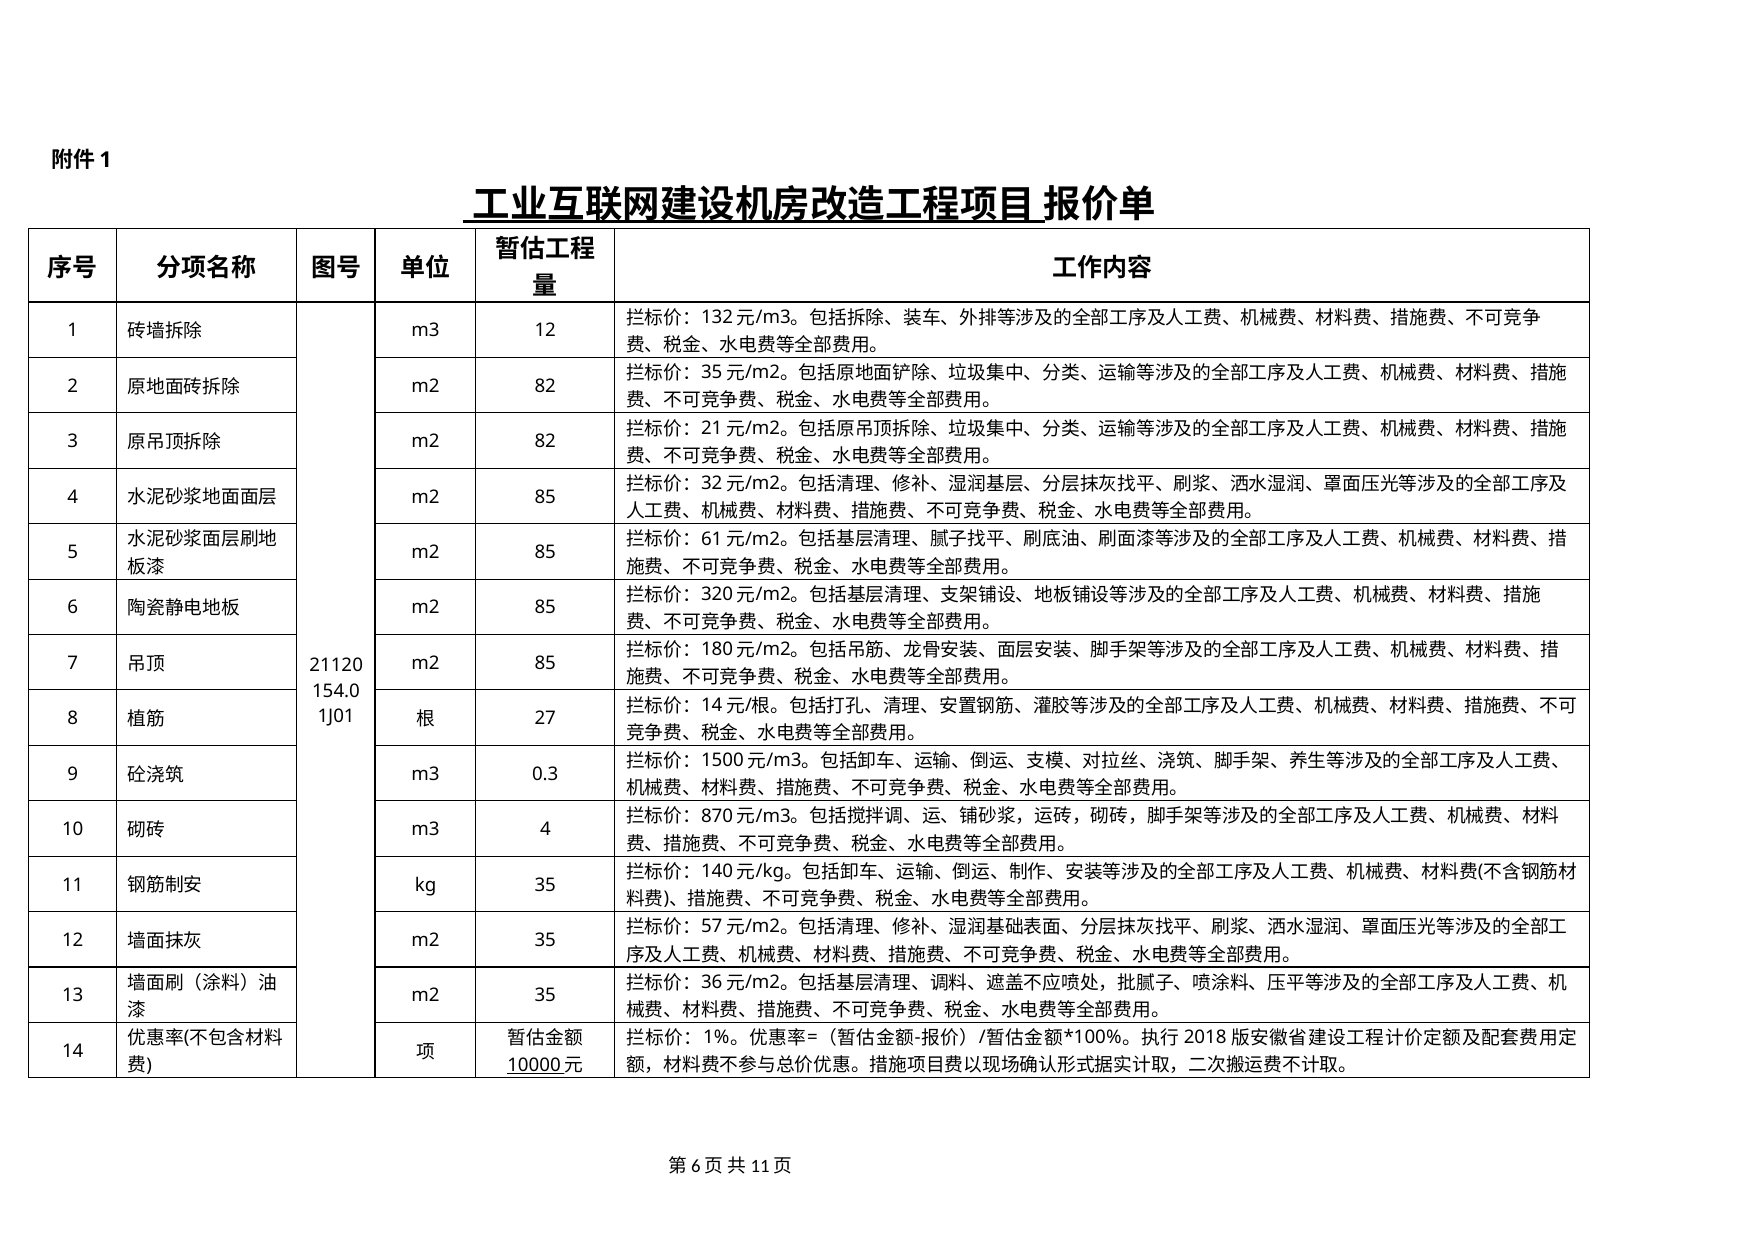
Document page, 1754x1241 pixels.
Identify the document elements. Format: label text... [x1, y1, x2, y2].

table_cell 10 [29, 801, 116, 856]
table_cell 拦标价：180元/m2。包括吊筋、龙骨安装、面层安装、脚手架等涉及的全部工序及人工费、机械费、材料费、措施费、不可竞争费、税金、水电费等全部费用。 [615, 635, 1589, 689]
table_cell 35 [476, 968, 614, 1022]
table_cell 6 [29, 580, 116, 634]
table_cell 砖墙拆除 [117, 303, 296, 357]
table_cell 35 [476, 857, 614, 911]
table_cell 拦标价：14元/根。包括打孔、清理、安置钢筋、灌胶等涉及的全部工序及人工费、机械费、材料费、措施费、不可竞争费、税金、水电费等全部费用。 [615, 690, 1589, 745]
table_cell 吊顶 [117, 635, 296, 689]
table_cell 82 [476, 413, 614, 468]
table_cell 植筋 [117, 690, 296, 745]
table_cell 拦标价：132元/m3。包括拆除、装车、外排等涉及的全部工序及人工费、机械费、材料费、措施费、不可竞争费、税金、水电费等全部费用。 [615, 303, 1589, 357]
table_cell 暂估金额10000元 [476, 1023, 614, 1077]
table_cell 82 [476, 358, 614, 412]
table_cell 3 [29, 413, 116, 468]
table_cell 8 [29, 690, 116, 745]
table_cell 水泥砂浆面层刷地板漆 [117, 524, 296, 578]
table_header 序号 [29, 229, 116, 301]
table_cell 项 [376, 1023, 475, 1077]
table_cell 拦标价：1500元/m3。包括卸车、运输、倒运、支模、对拉丝、浇筑、脚手架、养生等涉及的全部工序及人工费、机械费、材料费、措施费、不可竞争费、税金、水电费等全部费用。 [615, 746, 1589, 800]
table_cell 拦标价：140元/kg。包括卸车、运输、倒运、制作、安装等涉及的全部工序及人工费、机械费、材料费(不含钢筋材料费)、措施费、不可竞争费、税金、水电费等全部费用。 [615, 857, 1589, 911]
table_header 单位 [376, 229, 475, 301]
table_cell 拦标价：36元/m2。包括基层清理、调料、遮盖不应喷处，批腻子、喷涂料、压平等涉及的全部工序及人工费、机械费、材料费、措施费、不可竞争费、税金、水电费等全部费用。 [615, 968, 1589, 1022]
table_cell m2 [376, 968, 475, 1022]
table_header 工作内容 [615, 229, 1589, 301]
table_cell m2 [376, 635, 475, 689]
table_cell 陶瓷静电地板 [117, 580, 296, 634]
table_cell 砌砖 [117, 801, 296, 856]
table_cell m3 [376, 303, 475, 357]
table_cell 墙面抹灰 [117, 912, 296, 966]
table_cell 2 [29, 358, 116, 412]
table_cell 14 [29, 1023, 116, 1077]
table_cell 优惠率(不包含材料费) [117, 1023, 296, 1077]
table_cell 13 [29, 968, 116, 1022]
table_cell 21120154.01J01 [297, 303, 374, 1077]
table_cell m3 [376, 801, 475, 856]
table_cell 拦标价：61元/m2。包括基层清理、腻子找平、刷底油、刷面漆等涉及的全部工序及人工费、机械费、材料费、措施费、不可竞争费、税金、水电费等全部费用。 [615, 524, 1589, 578]
table_cell 砼浇筑 [117, 746, 296, 800]
table_cell m2 [376, 580, 475, 634]
table_cell m2 [376, 413, 475, 468]
table_cell 根 [376, 690, 475, 745]
table_header 图号 [297, 229, 374, 301]
table_cell 12 [476, 303, 614, 357]
table_cell 27 [476, 690, 614, 745]
table_cell 12 [29, 912, 116, 966]
table_cell 4 [29, 469, 116, 523]
table_cell m2 [376, 912, 475, 966]
text 工业互联网建设机房改造工程项目 报价单 [29, 173, 1589, 228]
table_cell 9 [29, 746, 116, 800]
table_cell 墙面刷（涂料）油漆 [117, 968, 296, 1022]
table_cell 拦标价：35元/m2。包括原地面铲除、垃圾集中、分类、运输等涉及的全部工序及人工费、机械费、材料费、措施费、不可竞争费、税金、水电费等全部费用。 [615, 358, 1589, 412]
table_cell 85 [476, 469, 614, 523]
table_cell kg [376, 857, 475, 911]
table_cell 5 [29, 524, 116, 578]
table_header 分项名称 [117, 229, 296, 301]
text 附件1 [29, 142, 1589, 173]
table_cell 拦标价：57元/m2。包括清理、修补、湿润基础表面、分层抹灰找平、刷浆、洒水湿润、罩面压光等涉及的全部工序及人工费、机械费、材料费、措施费、不可竞争费、税金、水电费等全部费用。 [615, 912, 1589, 966]
table_cell 11 [29, 857, 116, 911]
table_cell 拦标价：320元/m2。包括基层清理、支架铺设、地板铺设等涉及的全部工序及人工费、机械费、材料费、措施费、不可竞争费、税金、水电费等全部费用。 [615, 580, 1589, 634]
table_cell 85 [476, 524, 614, 578]
table_cell 0.3 [476, 746, 614, 800]
table_cell 原地面砖拆除 [117, 358, 296, 412]
table_cell m3 [376, 746, 475, 800]
table_cell 钢筋制安 [117, 857, 296, 911]
table_cell 35 [476, 912, 614, 966]
table_cell 拦标价：32元/m2。包括清理、修补、湿润基层、分层抹灰找平、刷浆、洒水湿润、罩面压光等涉及的全部工序及人工费、机械费、材料费、措施费、不可竞争费、税金、水电费等全部费用。 [615, 469, 1589, 523]
table_cell 原吊顶拆除 [117, 413, 296, 468]
table_header 暂估工程量 [476, 229, 614, 301]
table_cell 85 [476, 635, 614, 689]
table_cell 拦标价：870元/m3。包括搅拌调、运、铺砂浆，运砖，砌砖，脚手架等涉及的全部工序及人工费、机械费、材料费、措施费、不可竞争费、税金、水电费等全部费用。 [615, 801, 1589, 856]
table_cell 水泥砂浆地面面层 [117, 469, 296, 523]
table_cell m2 [376, 524, 475, 578]
table_cell 4 [476, 801, 614, 856]
table_cell m2 [376, 358, 475, 412]
table_cell 1 [29, 303, 116, 357]
table_cell 拦标价：1%。优惠率=（暂估金额-报价）/暂估金额*100%。执行2018版安徽省建设工程计价定额及配套费用定额，材料费不参与总价优惠。措施项目费以现场确认形式据实计取，二次搬运费不计取。 [615, 1023, 1589, 1077]
table_cell 7 [29, 635, 116, 689]
table_cell m2 [376, 469, 475, 523]
table_cell 拦标价：21元/m2。包括原吊顶拆除、垃圾集中、分类、运输等涉及的全部工序及人工费、机械费、材料费、措施费、不可竞争费、税金、水电费等全部费用。 [615, 413, 1589, 468]
table_cell 85 [476, 580, 614, 634]
